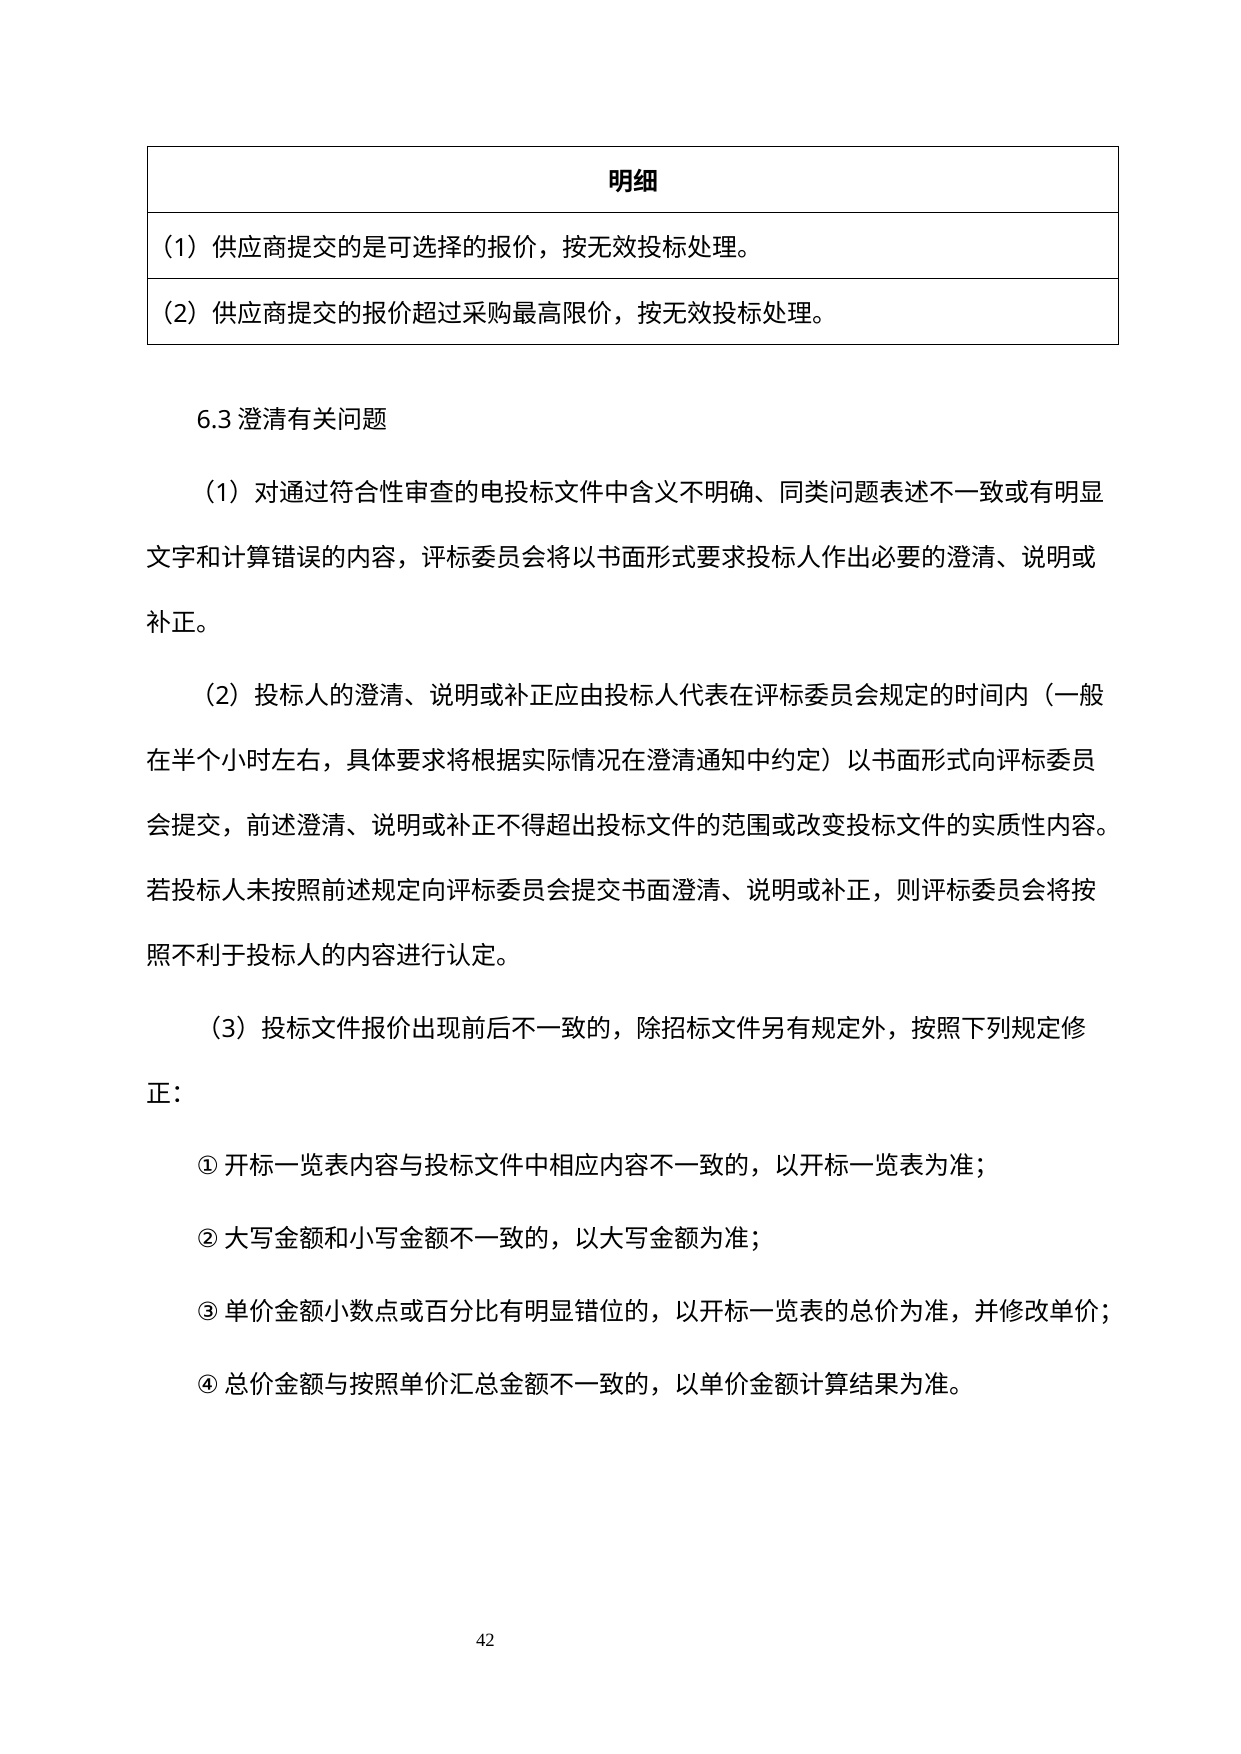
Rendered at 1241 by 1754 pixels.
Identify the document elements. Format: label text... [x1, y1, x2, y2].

text ①开标一览表内容与投标文件中相应内容不一致的，以开标一览表为准； [146, 1131, 1106, 1196]
text （3）投标文件报价出现前后不一致的，除招标文件另有规定外，按照下列规定修正： [146, 994, 1106, 1124]
text （2）投标人的澄清、说明或补正应由投标人代表在评标委员会规定的时间内（一般在半个小时左右，具体要求将根据实际情况在澄清通知中约定）以书面形式向评标委员会提交，前述澄清、说明或补正不得超出投标文件的范围或改变投标文件的实质性内容。若投标人未按照前述规定向评标委员会提交书面澄清、说明或补正，则评标委员会将按照不利于投标人的内容进行认定。 [146, 661, 1106, 986]
text ②大写金额和小写金额不一致的，以大写金额为准； [146, 1204, 1106, 1269]
table_header 明细 [148, 147, 1118, 212]
text ③单价金额小数点或百分比有明显错位的，以开标一览表的总价为准，并修改单价； [146, 1277, 1106, 1342]
text （1）对通过符合性审查的电投标文件中含义不明确、同类问题表述不一致或有明显文字和计算错误的内容，评标委员会将以书面形式要求投标人作出必要的澄清、说明或补正。 [146, 458, 1106, 653]
text 6.3澄清有关问题 [146, 385, 1106, 450]
table_cell （1）供应商提交的是可选择的报价，按无效投标处理。 [148, 213, 1118, 278]
table_cell （2）供应商提交的报价超过采购最高限价，按无效投标处理。 [148, 279, 1118, 344]
text ④总价金额与按照单价汇总金额不一致的，以单价金额计算结果为准。 [146, 1350, 1106, 1415]
